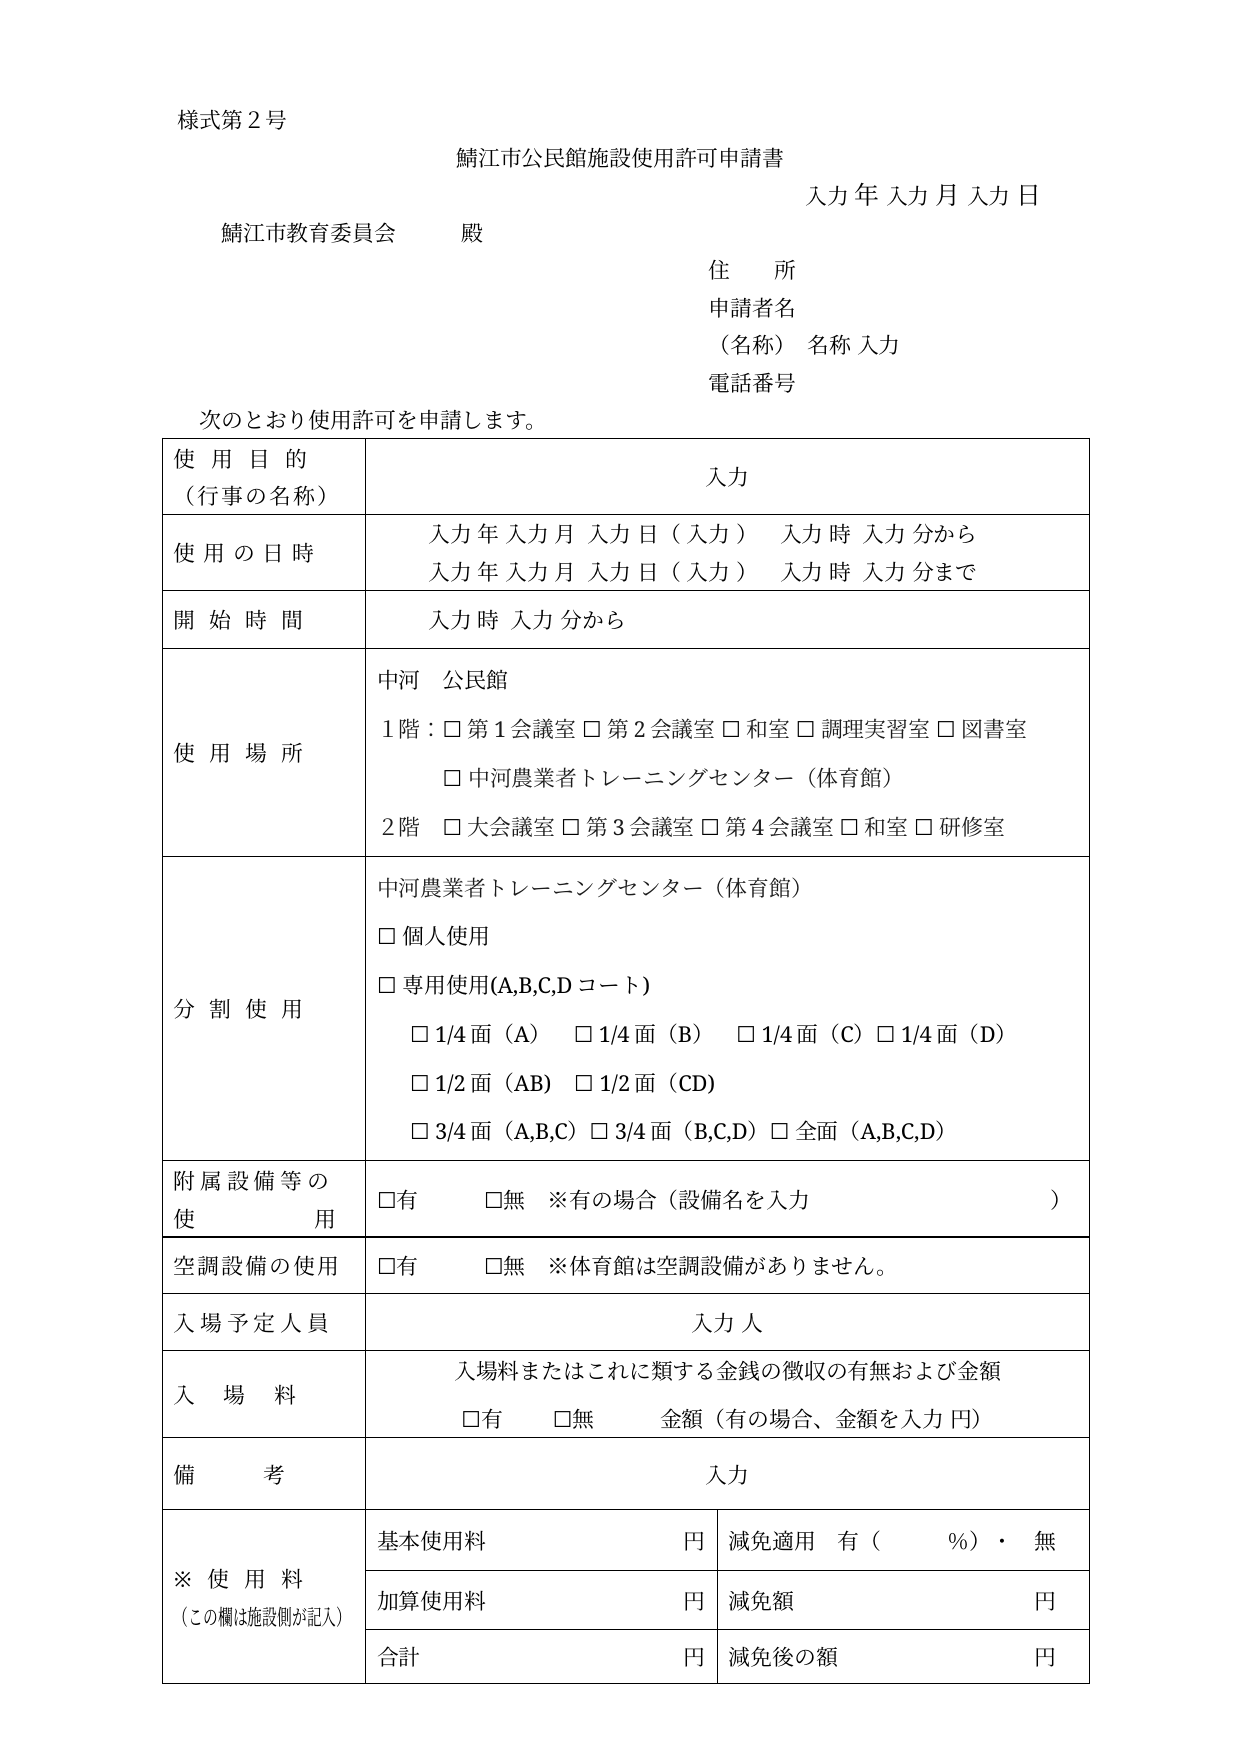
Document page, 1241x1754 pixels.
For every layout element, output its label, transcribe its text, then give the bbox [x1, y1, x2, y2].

text （名称） [177, 325, 1019, 363]
text 鯖江市教育委員会 殿 [177, 213, 1063, 250]
table_cell 減免後の額 円 [718, 1630, 1089, 1683]
table_cell 中河 公民館 １階： 第1会議室 第2会議室 和室 調理実習室 図書室 中河農業者トレーニングセンター（体育館） ２階 大会議室 第3会議室 第4会議室 和室 研修室 [366, 649, 1089, 856]
table_cell 中河農業者トレーニングセンター（体育館） 個人使用 専用使用(A,B,C,Dコート) 1/4面（A） 1/4面（B） 1/4面（C） 1/4面（D） 1/2面（AB) 1/2面（CD) 3/4面（A,B,C） 3/4面（B,C,D） 全面（A,B,C,D） [366, 857, 1089, 1160]
table_cell 加算使用料 円 [366, 1571, 717, 1628]
table_cell 使用場所 [163, 649, 365, 856]
table_cell 有 無 ※有の場合（ ） [366, 1161, 1089, 1236]
table_cell 開始時間 [163, 591, 365, 648]
table_cell 合計 円 [366, 1630, 717, 1683]
table_cell ※使用料 （この欄は施設側が記入） [163, 1510, 365, 1683]
table_cell 減免額 円 [718, 1571, 1089, 1628]
table_cell 備考 [163, 1438, 365, 1509]
table_cell 入場予定人員 [163, 1294, 365, 1350]
table_cell 附属設備等の 使 用 [163, 1161, 365, 1236]
text 年 月 日 [177, 175, 1041, 213]
text 住 所 [177, 250, 1063, 288]
table_cell 有 無 ※体育館は空調設備がありません。 [366, 1238, 1089, 1293]
table_cell 空調設備の使用 [163, 1238, 365, 1293]
text 様式第２号 [177, 100, 1063, 138]
table_cell 時 分から [366, 591, 1089, 648]
text 次のとおり使用許可を申請します。 [177, 400, 1063, 438]
table_cell 人 [366, 1294, 1089, 1350]
table_cell 分割使用 [163, 857, 365, 1160]
table_cell 年 月 日（ ） 時 分から 年 月 日（ ） 時 分まで [366, 515, 1089, 590]
table_cell 基本使用料 円 [366, 1510, 717, 1570]
table_cell 入場料またはこれに類する金銭の徴収の有無および金額 有 無 金額（ 円） [366, 1351, 1089, 1437]
text 申請者名 [177, 288, 1063, 325]
table_header 使用目的 （行事の名称） [163, 439, 365, 514]
text 電話番号 [177, 363, 1063, 400]
text 鯖江市公民館施設使用許可申請書 [177, 138, 1063, 175]
table_cell 減免適用 有（ ％）・ 無 [718, 1510, 1089, 1570]
table_cell 入場料 [163, 1351, 365, 1437]
table_cell 使用の日時 [163, 515, 365, 590]
